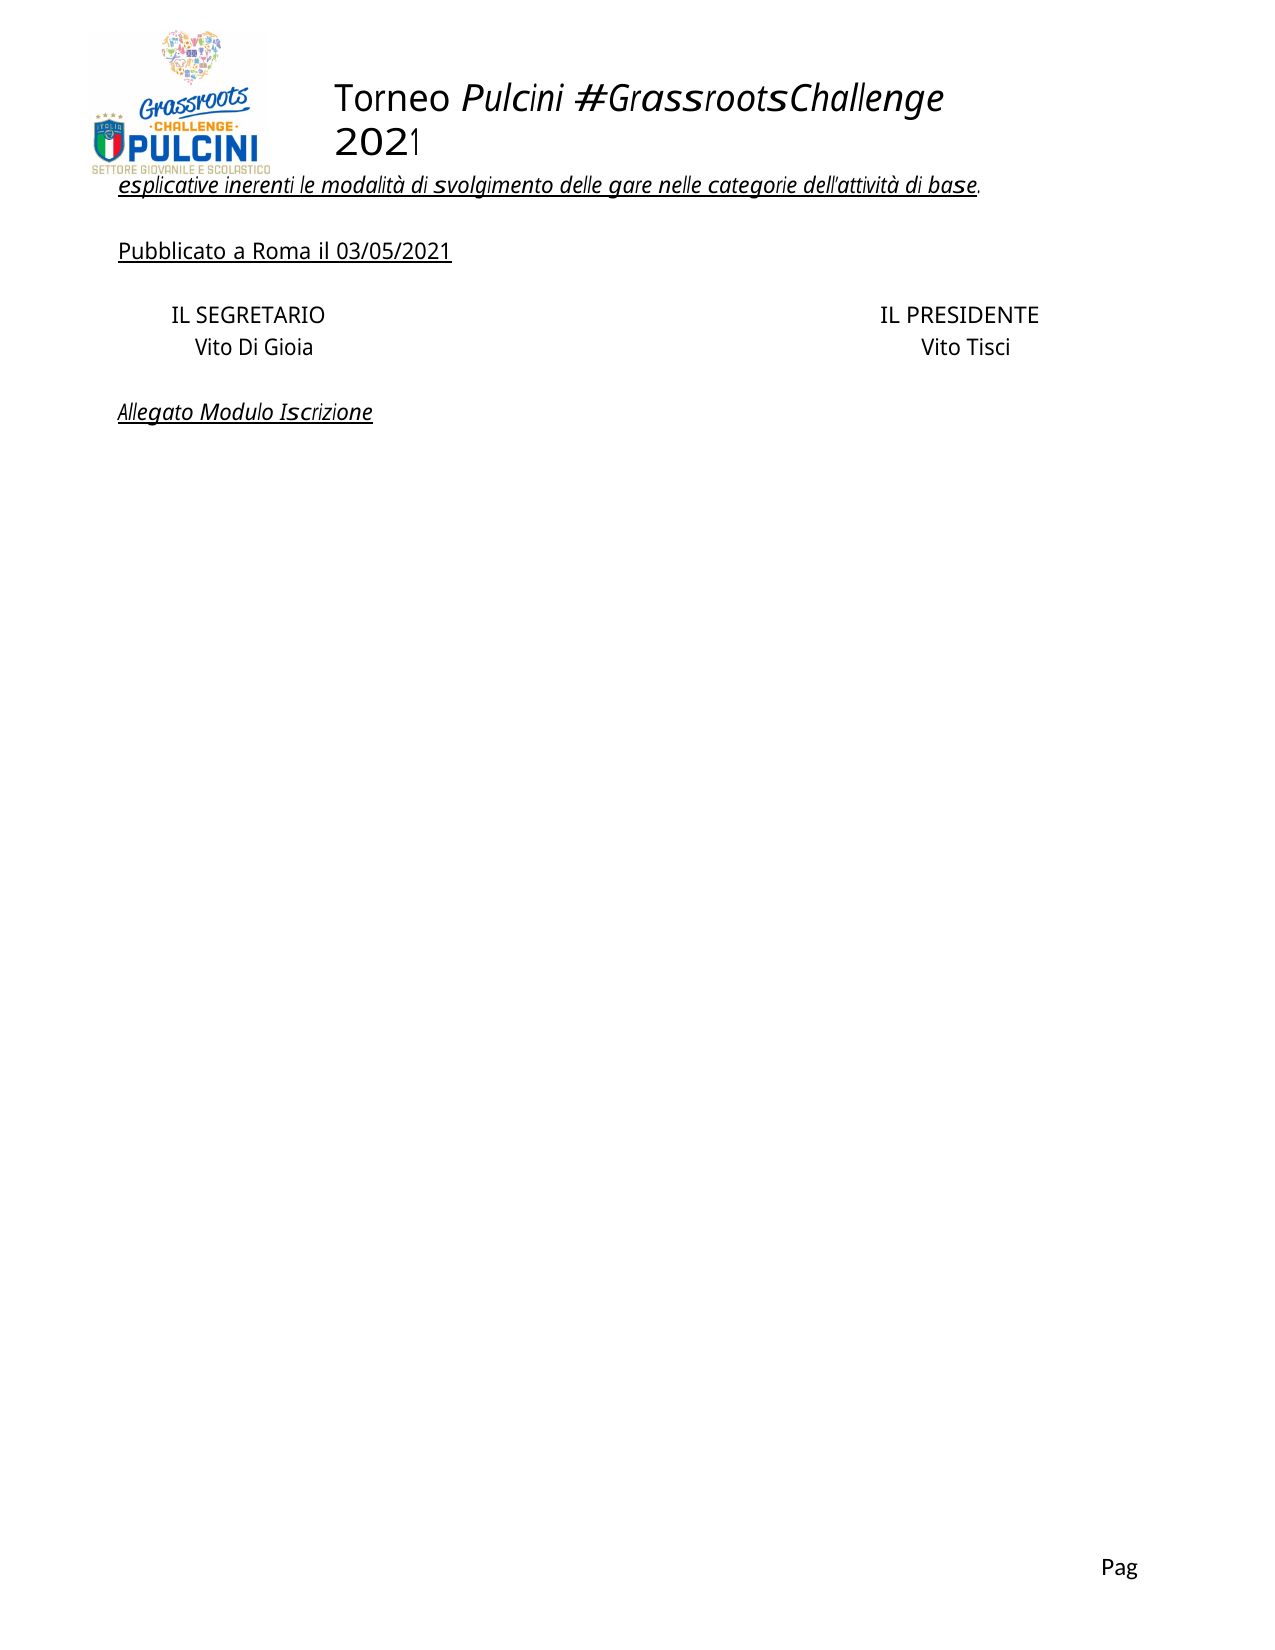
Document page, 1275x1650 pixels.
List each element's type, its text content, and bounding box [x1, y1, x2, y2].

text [118, 169, 1157, 200]
text IL SEGRETARIO IL PRESIDENTE [77, 299, 1134, 330]
picture [89, 30, 271, 175]
text Vito Di Gioia Vito Tisci [77, 331, 1128, 362]
text Allegato Modulo Iscrizione [118, 396, 1179, 427]
text Pubblicato a Roma il 03/05/2021 [118, 235, 1179, 266]
